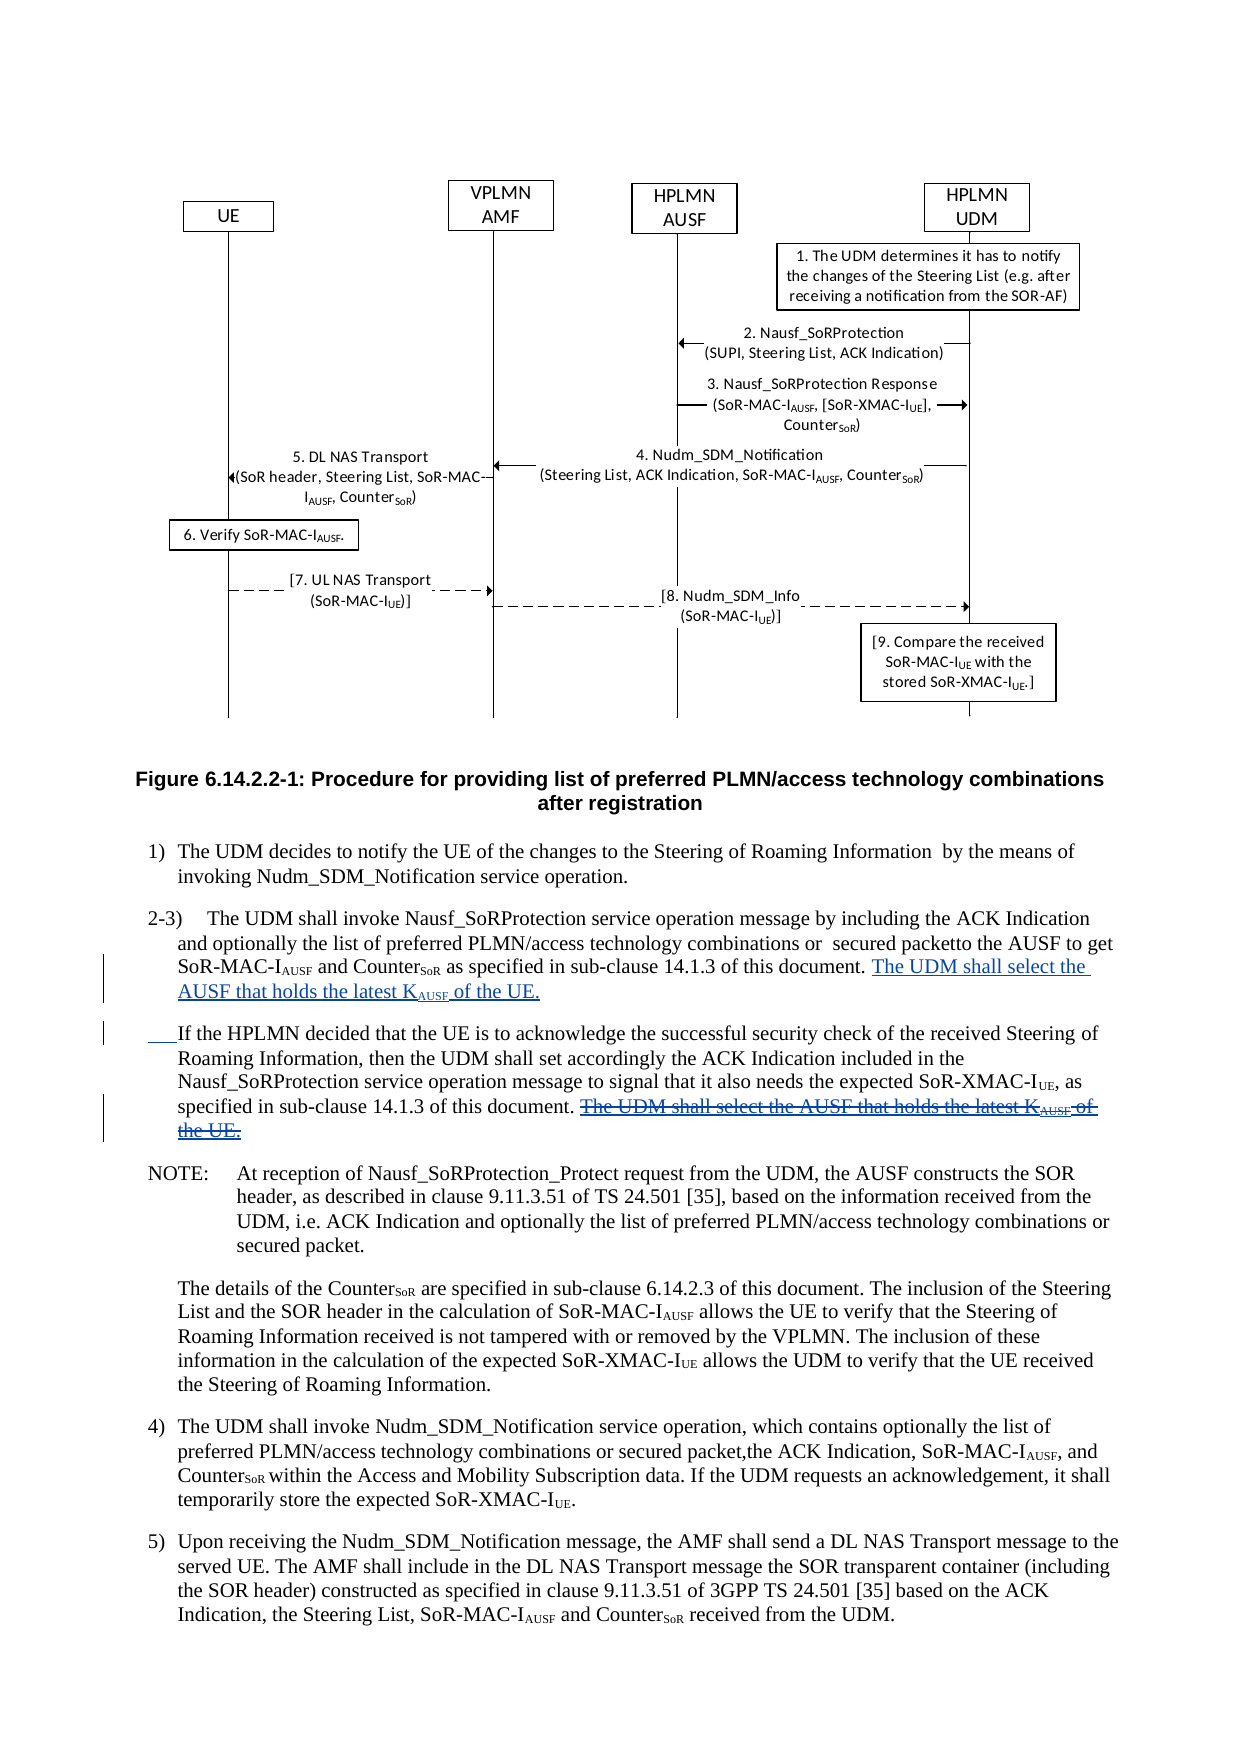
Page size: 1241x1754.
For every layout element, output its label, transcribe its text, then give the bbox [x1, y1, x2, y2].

text If the HPLMN decided that the UE is to acknowledge the successful security check of the received Steering of Roaming Information, then the UDM shall set accordingly the ACK Indication included in the Nausf_SoRProtection service operation message to signal that it also needs the expected SoR-XMAC-IUE, as specified in sub-clause 14.1.3 of this document. [148, 1021, 1122, 1142]
text 5) Upon receiving the Nudm_SDM_Notification message, the AMF shall send a DL NAS Transport message to the served UE. The AMF shall include in the DL NAS Transport message the SOR transparent container (including the SOR header) constructed as specified in clause 9.11.3.51 of 3GPP TS 24.501 [35] based on the ACK Indication, the Steering List, SoR-MAC-IAUSF and CounterSoR received from the UDM. [148, 1529, 1122, 1626]
text 4) The UDM shall invoke Nudm_SDM_Notification service operation, which contains optionally the list of preferred PLMN/access technology combinations or secured packet,the ACK Indication, SoR-MAC-IAUSF, and CounterSoR within the Access and Mobility Subscription data. If the UDM requests an acknowledgement, it shall temporarily store the expected SoR-XMAC-IUE. [148, 1414, 1122, 1511]
text NOTE: At reception of Nausf_SoRProtection_Protect request from the UDM, the AUSF constructs the SOR header, as described in clause 9.11.3.51 of TS 24.501 [35], based on the information received from the UDM, i.e. ACK Indication and optionally the list of preferred PLMN/access technology combinations or secured packet. [148, 1160, 1122, 1257]
text Figure 6.14.2.2-1: Procedure for providing list of preferred PLMN/access technology combinations after registration [118, 767, 1122, 814]
text 2-3) The UDM shall invoke Nausf_SoRProtection service operation message by including the ACK Indication and optionally the list of preferred PLMN/access technology combinations or secured packetto the AUSF to get SoR-MAC-IAUSF and CounterSoR as specified in sub-clause 14.1.3 of this document. [148, 906, 1122, 1003]
text The details of the CounterSoR are specified in sub-clause 6.14.2.3 of this document. The inclusion of the Steering List and the SOR header in the calculation of SoR-MAC-IAUSF allows the UE to verify that the Steering of Roaming Information received is not tampered with or removed by the VPLMN. The inclusion of these information in the calculation of the expected SoR-XMAC-IUE allows the UDM to verify that the UE received the Steering of Roaming Information. [177, 1275, 1122, 1396]
text 1) The UDM decides to notify the UE of the changes to the Steering of Roaming Information by the means of invoking Nudm_SDM_Notification service operation. [148, 839, 1122, 888]
